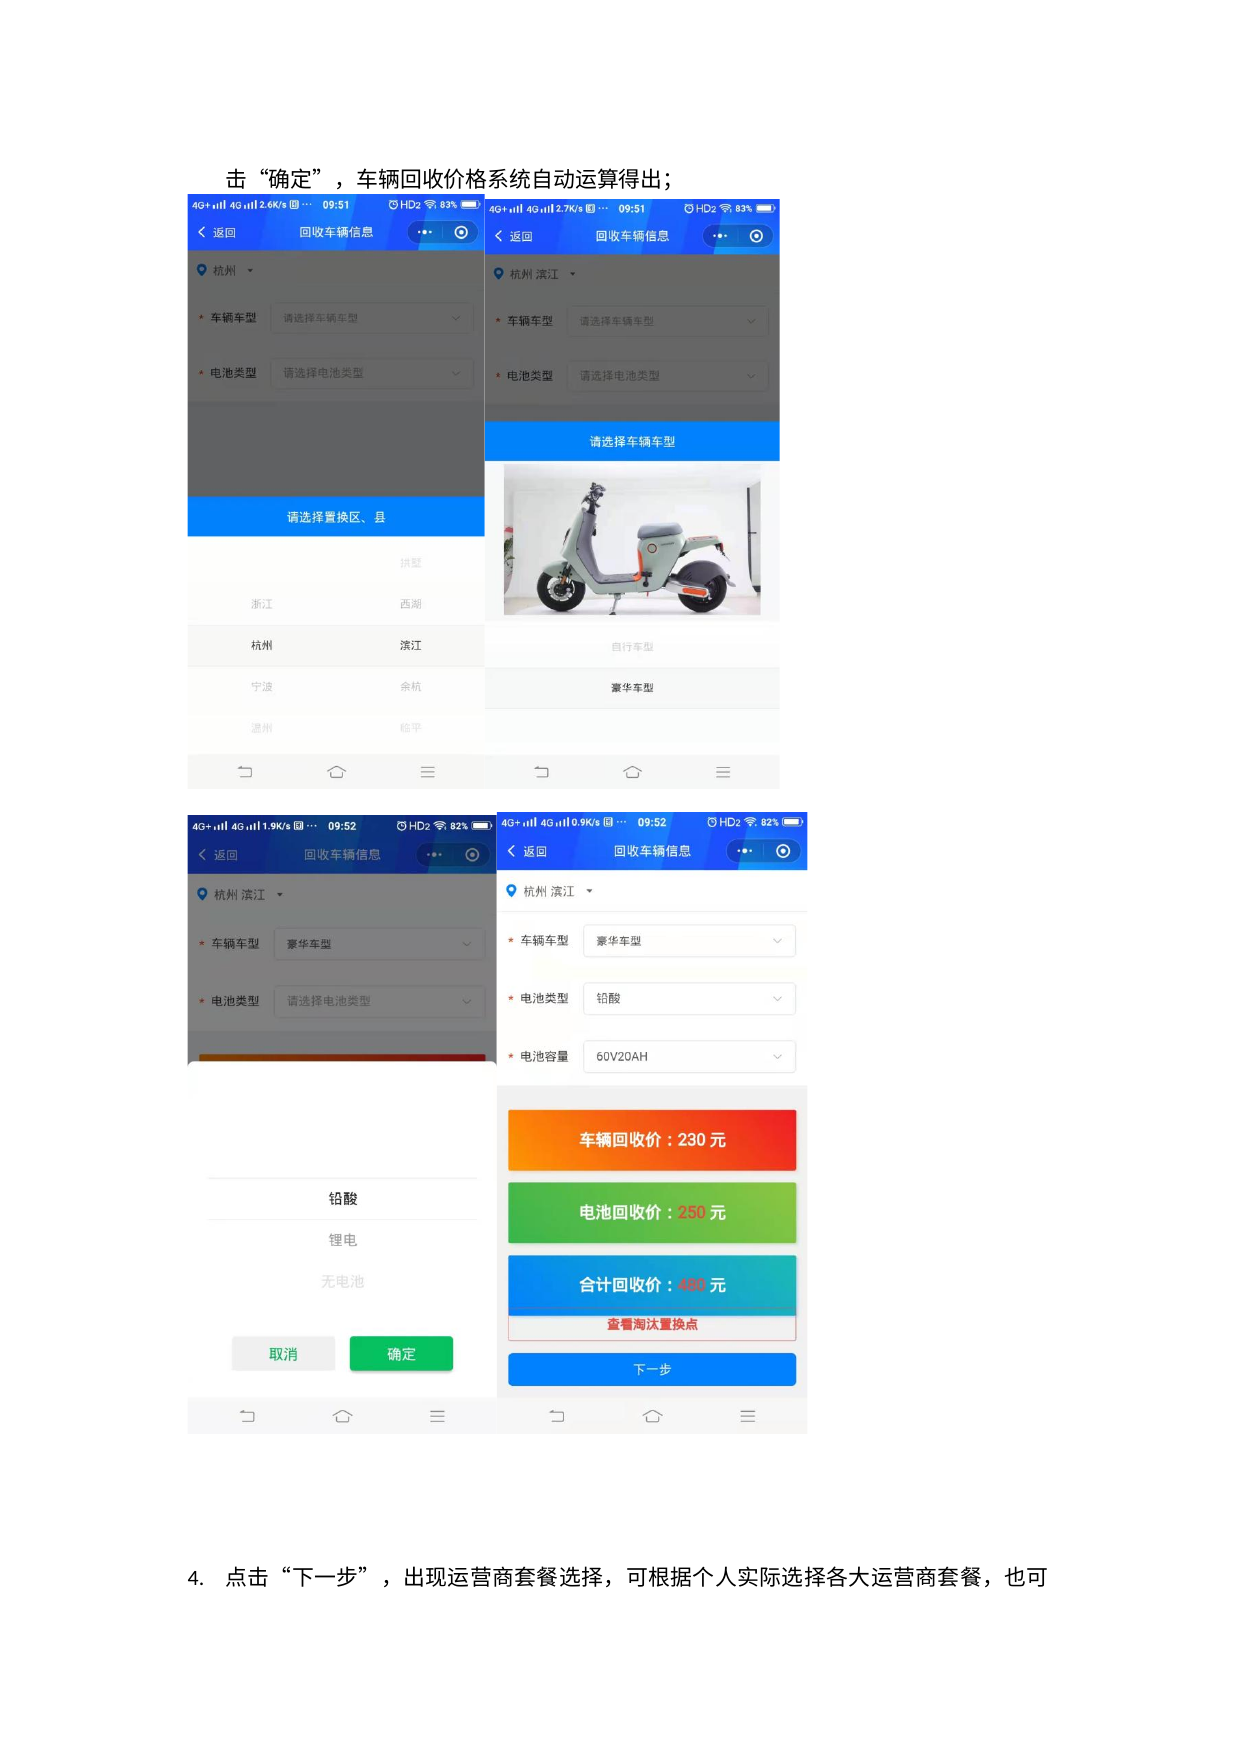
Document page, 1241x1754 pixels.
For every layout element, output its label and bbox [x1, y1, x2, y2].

list [187, 162, 1053, 194]
picture [187, 194, 780, 789]
list [187, 1559, 1053, 1592]
picture [187, 812, 808, 1434]
